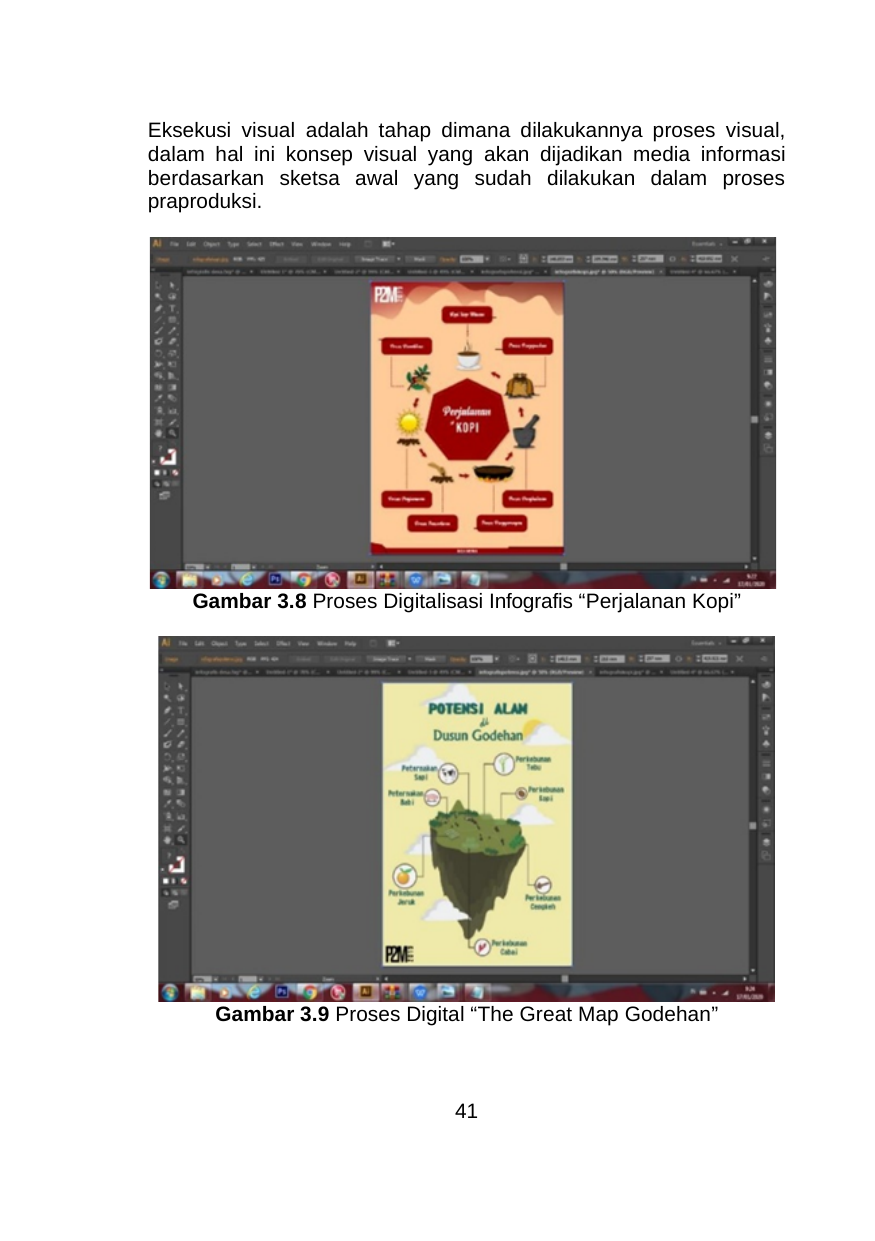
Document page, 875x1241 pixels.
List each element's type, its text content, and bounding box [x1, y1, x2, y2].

text Gambar 3.9 Proses Digital “The Great Map Godehan” [148, 1001, 785, 1025]
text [148, 117, 785, 213]
text Gambar 3.8 Proses Digitalisasi Infografis “Perjalanan Kopi” [148, 589, 785, 613]
picture [158, 636, 775, 1002]
picture [149, 237, 777, 589]
